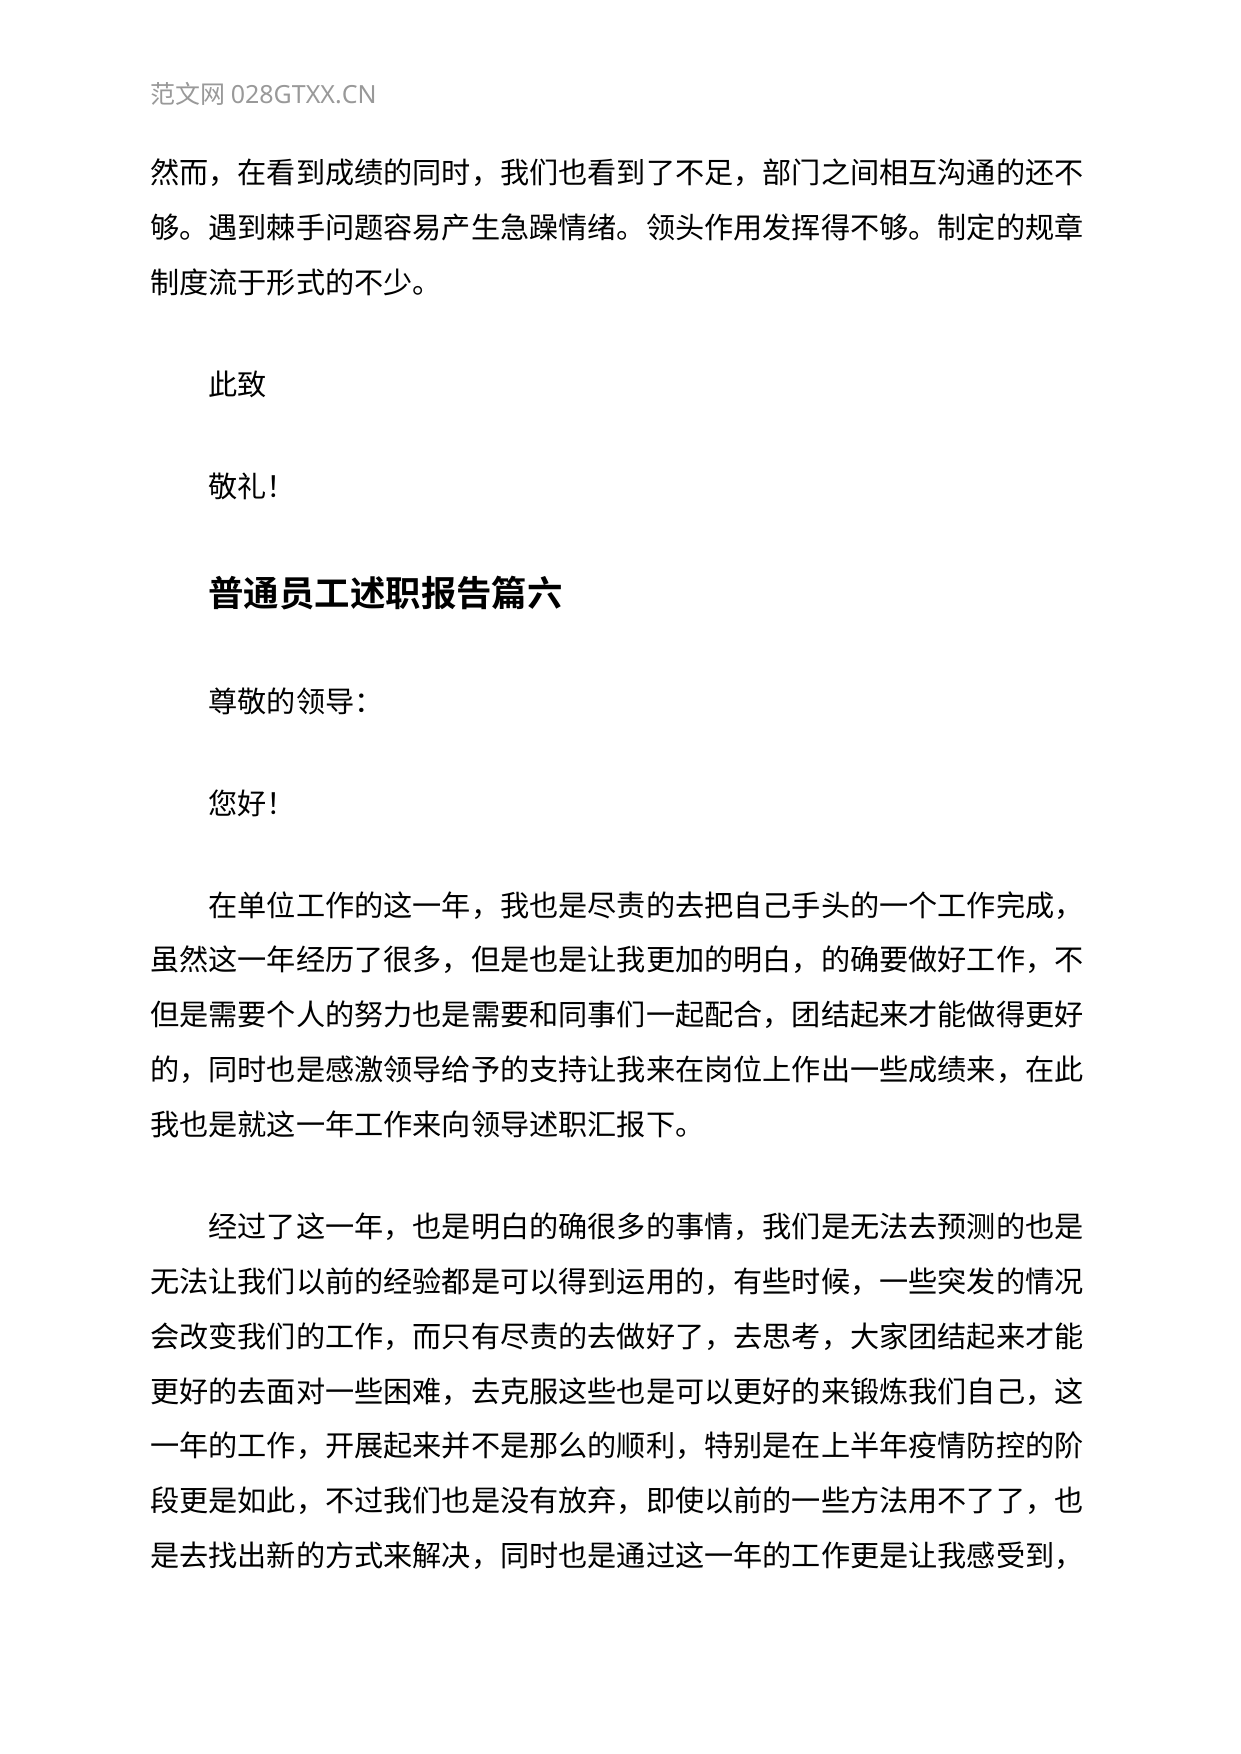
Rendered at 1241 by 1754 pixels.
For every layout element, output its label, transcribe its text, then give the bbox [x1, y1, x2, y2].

text 您好！ [150, 780, 1090, 823]
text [150, 1203, 1090, 1575]
text 在单位工作的这一年，我也是尽责的去把自己手头的一个工作完成，虽然这一年经历了很多，但是也是让我更加的明白，的确要做好工作，不但是需要个人的努力也是需要和同事们一起配合，团结起来才能做得更好的，同时也是感激领导给予的支持让我来在岗位上作出一些成绩来，在此我也是就这一年工作来向领导述职汇报下。 [150, 882, 1090, 1144]
text 敬礼！ [150, 463, 1090, 506]
text 此致 [150, 362, 1090, 404]
text 普通员工述职报告篇六 [150, 565, 1090, 616]
text 尊敬的领导： [150, 678, 1090, 721]
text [150, 150, 1090, 302]
